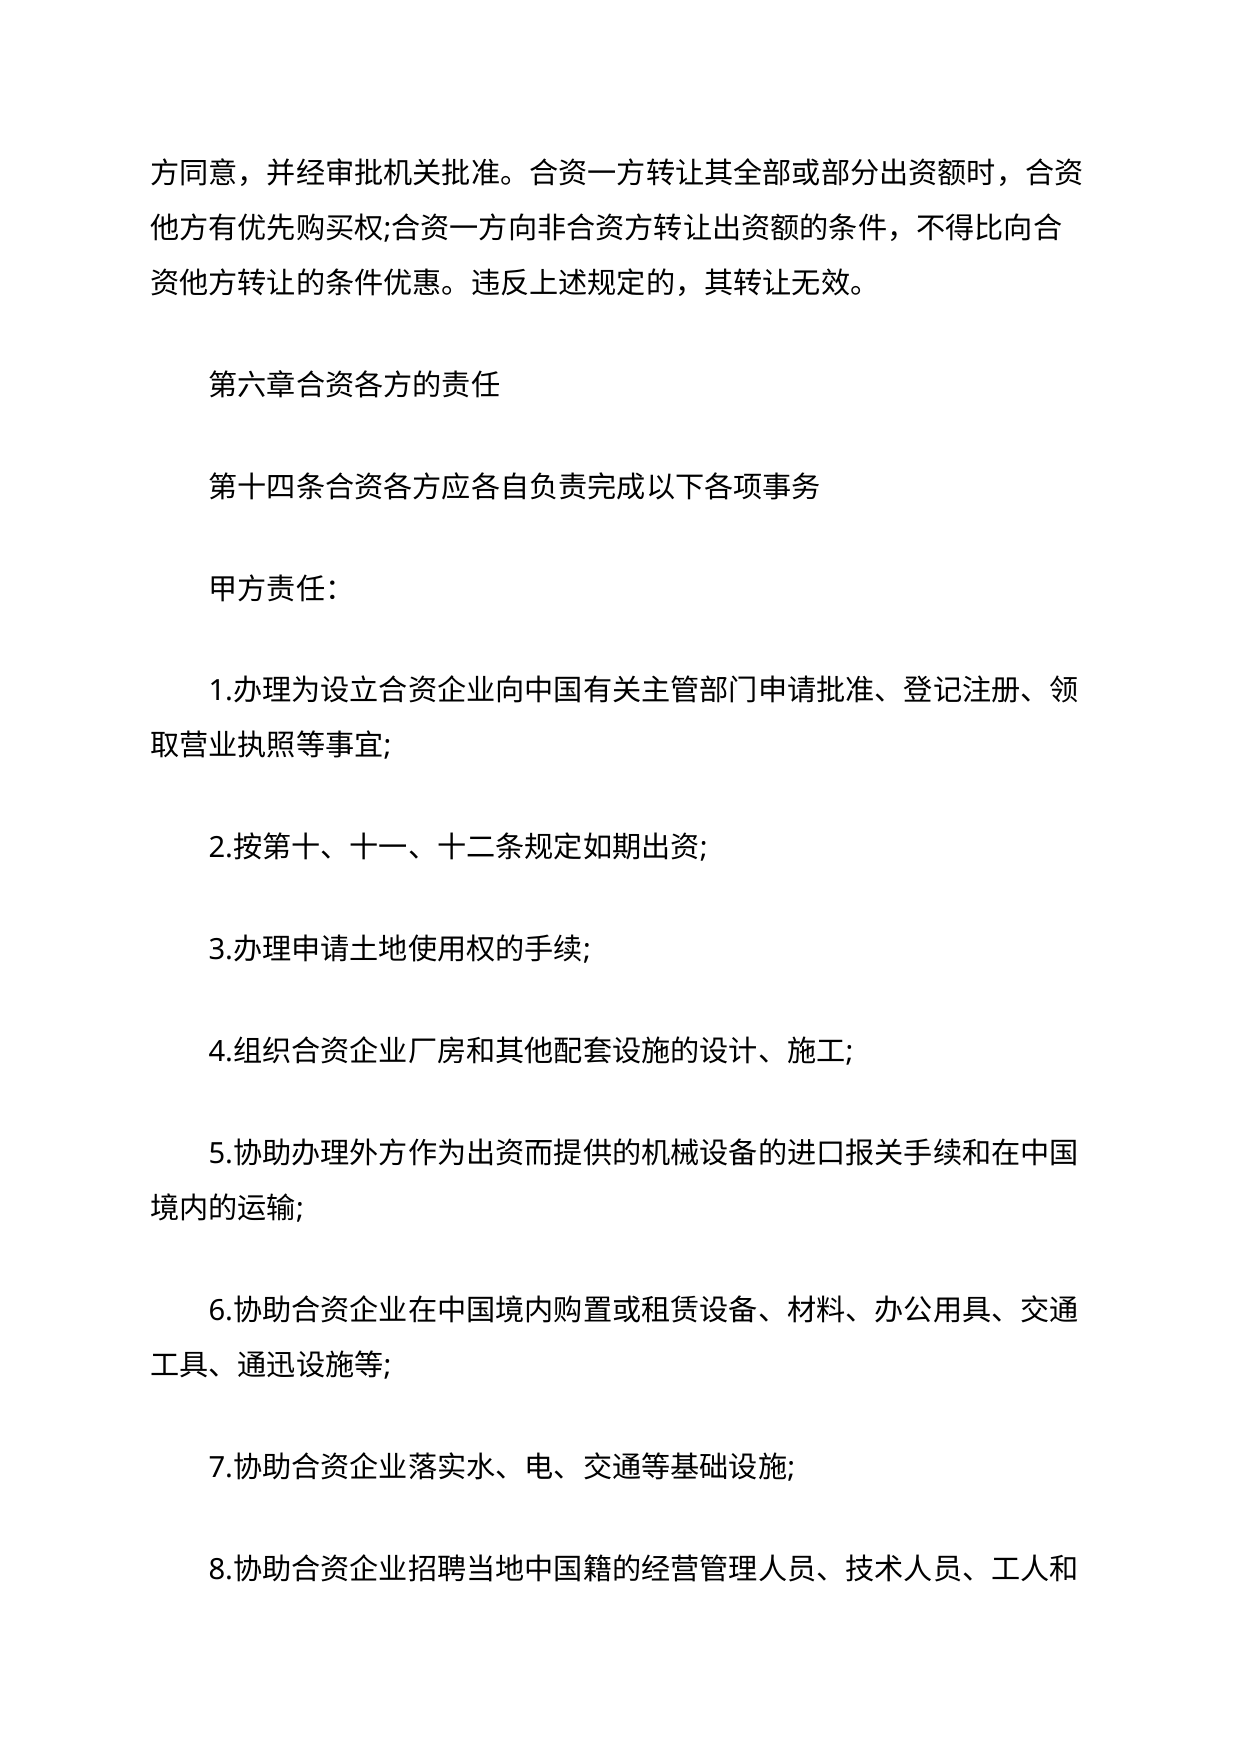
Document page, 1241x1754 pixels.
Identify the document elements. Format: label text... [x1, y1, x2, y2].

text 第十四条合资各方应各自负责完成以下各项事务 [150, 463, 1090, 506]
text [150, 1546, 1090, 1588]
text 6.协助合资企业在中国境内购置或租赁设备、材料、办公用具、交通工具、通迅设施等; [150, 1287, 1090, 1384]
text 3.办理申请土地使用权的手续; [150, 926, 1090, 968]
text 7.协助合资企业落实水、电、交通等基础设施; [150, 1444, 1090, 1486]
text 5.协助办理外方作为出资而提供的机械设备的进口报关手续和在中国境内的运输; [150, 1130, 1090, 1227]
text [150, 150, 1090, 302]
text 甲方责任： [150, 565, 1090, 607]
text 1.办理为设立合资企业向中国有关主管部门申请批准、登记注册、领取营业执照等事宜; [150, 667, 1090, 764]
text 第六章合资各方的责任 [150, 362, 1090, 404]
text 2.按第十、十一、十二条规定如期出资; [150, 824, 1090, 866]
text 4.组织合资企业厂房和其他配套设施的设计、施工; [150, 1028, 1090, 1070]
